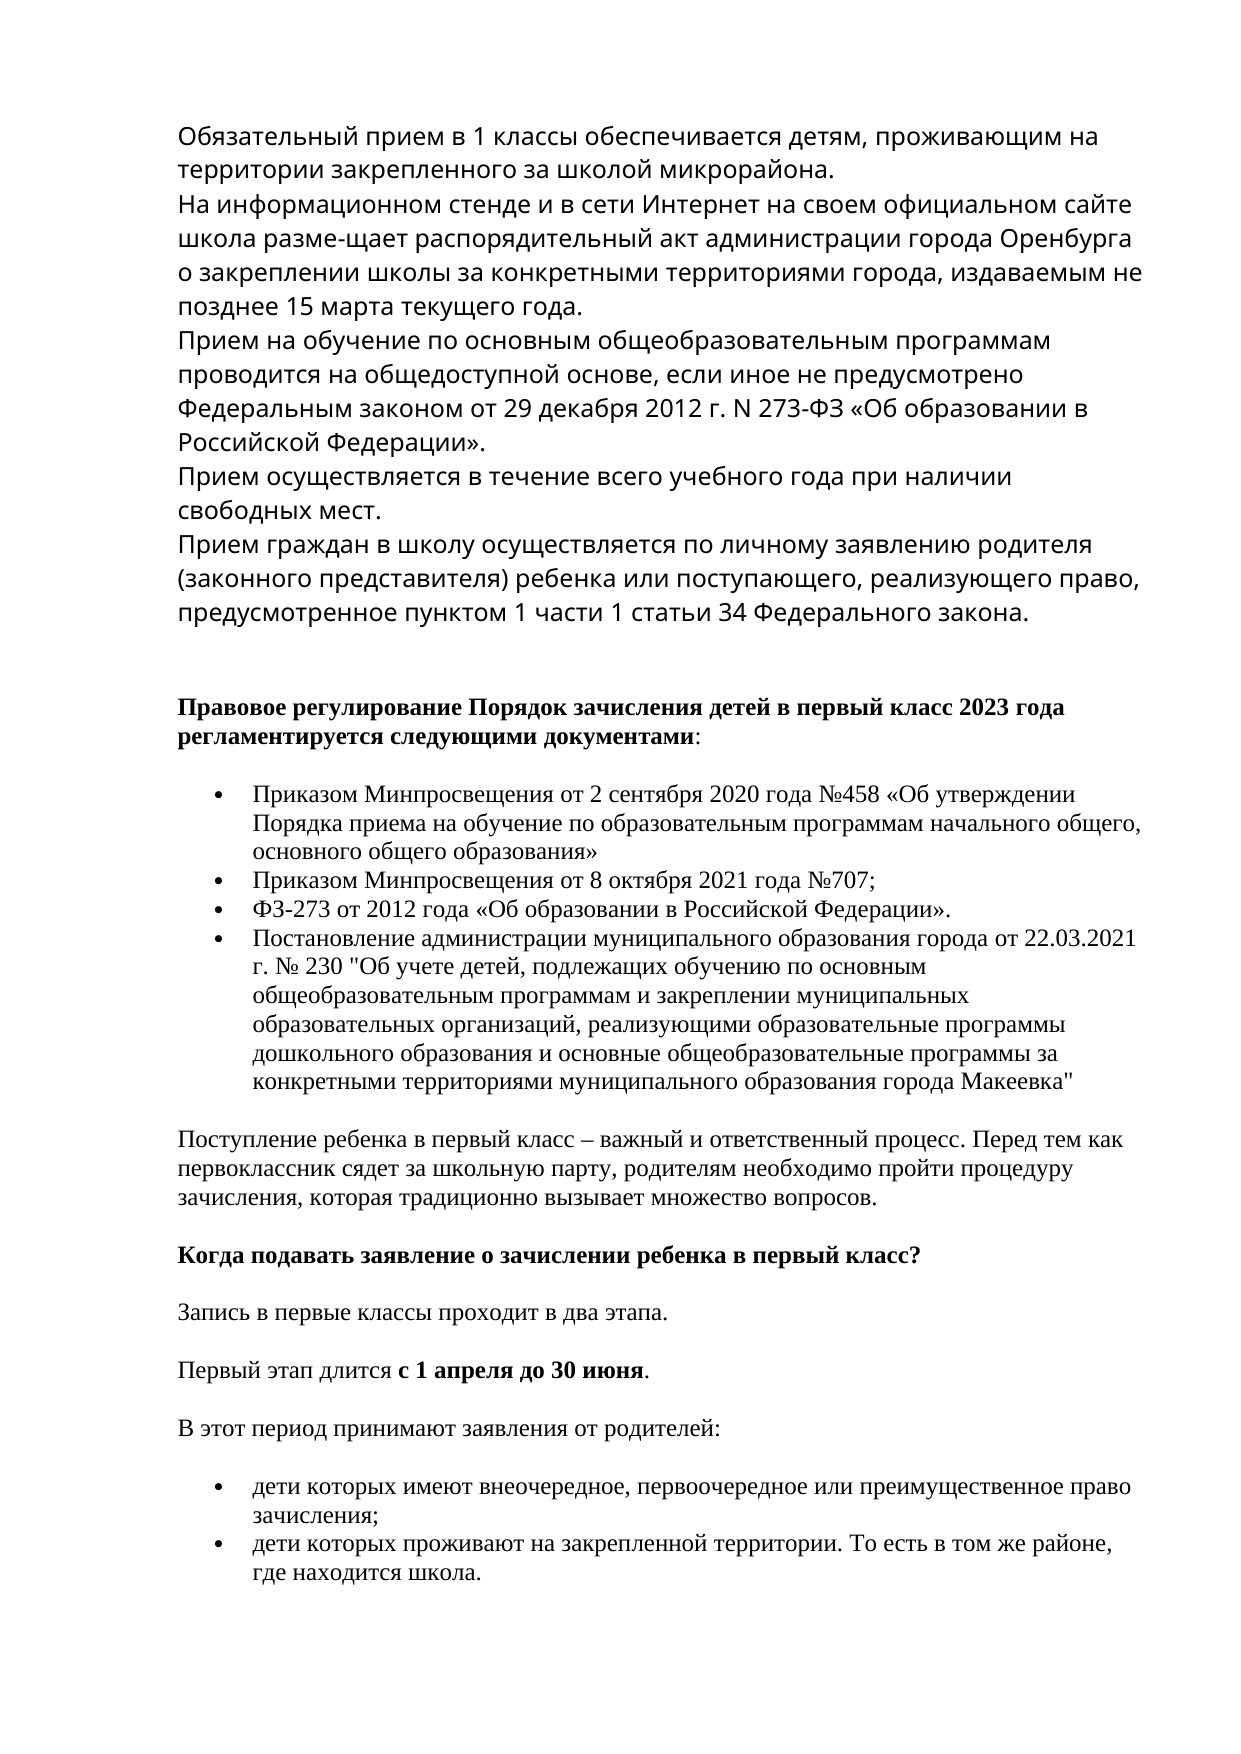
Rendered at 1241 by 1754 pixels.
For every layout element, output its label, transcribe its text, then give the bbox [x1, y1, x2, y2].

text В этот период принимают заявления от родителей: [177, 1413, 1152, 1442]
list Постановление администрации муниципального образования города от 22.03.2021 г. № 230 "Об учете детей, подлежащих обучению по основным общеобразовательным программам и закреплении муниципальных образовательных организаций, реализующими образовательные программы дошкольного образования и основные общеобразовательные программы за конкретными территориями муниципального образования города Макеевка" [215, 923, 1152, 1095]
list дети которых имеют внеочередное, первоочередное или преимущественное право зачисления; [215, 1471, 1152, 1528]
list Приказом Минпросвещения от 8 октября 2021 года №707; [215, 865, 1152, 894]
text Когда подавать заявление о зачислении ребенка в первый класс? Запись в первые классы проходит в два этапа. [177, 1240, 1152, 1326]
text Поступление ребенка в первый класс – важный и ответственный процесс. Перед тем как первоклассник сядет за школьную парту, родителям необходимо пройти процедуру зачисления, которая традиционно вызывает множество вопросов. [177, 1124, 1152, 1211]
list Приказом Минпросвещения от 2 сентября 2020 года №458 «Об утверждении Порядка приема на обучение по образовательным программам начального общего, основного общего образования» [215, 779, 1152, 865]
text Правовое регулирование Порядок зачисления детей в первый класс 2023 года регламентируется следующими документами: [177, 658, 1152, 750]
list ФЗ-273 от 2012 года «Об образовании в Российской Федерации». [215, 894, 1152, 923]
text Обязательный прием в 1 классы обеспечивается детям, проживающим на территории закрепленного за школой микрорайона. На информационном стенде и в сети Интернет на своем официальном сайте школа разме-щает распорядительный акт администрации города Оренбурга о закреплении школы за конкретными территориями города, издаваемым не позднее 15 марта текущего года. Прием на обучение по основным общеобразовательным программам проводится на общедоступной основе, если иное не предусмотрено Федеральным законом от 29 декабря 2012 г. N 273-ФЗ «Об образовании в Российской Федерации». Прием осуществляется в течение всего учебного года при наличии свободных мест. Прием граждан в школу осуществляется по личному заявлению родителя (законного представителя) ребенка или поступающего, реализующего право, предусмотренное пунктом 1 части 1 статьи 34 Федерального закона. [177, 118, 1152, 629]
text Первый этап длится с 1 апреля до 30 июня. [177, 1355, 1152, 1384]
list дети которых проживают на закрепленной территории. То есть в том же районе, где находится школа. [215, 1528, 1152, 1586]
